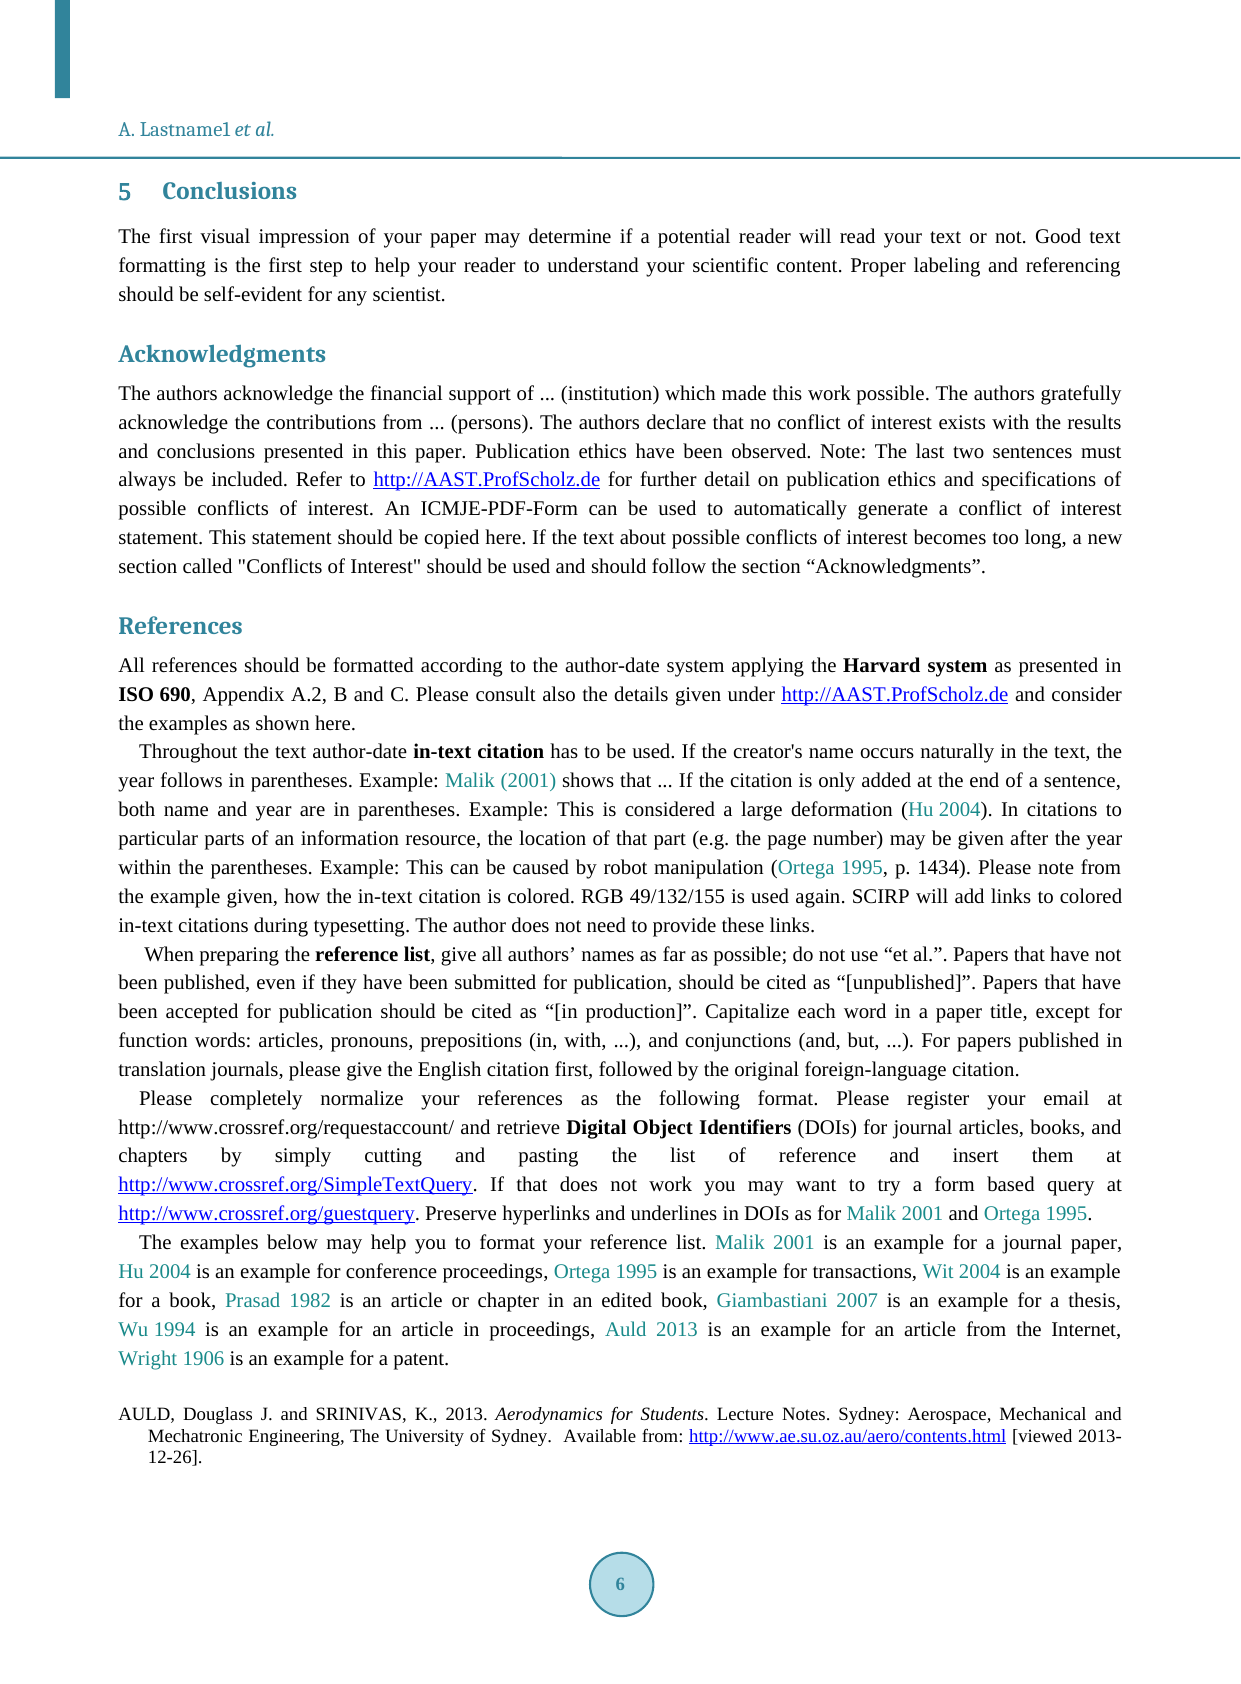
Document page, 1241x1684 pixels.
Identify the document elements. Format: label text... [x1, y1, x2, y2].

text The first visual impression of your paper may determine if a potential reader will read your text or not. Good text formatting is the first step to help your reader to understand your scientific content. Proper labeling and referencing should be self-evident for any scientist. [118, 224, 1122, 306]
subtitle Conclusions [118, 177, 1122, 206]
text AULD, Douglass J. and SRINIVAS, K., 2013. Aerodynamics for Students. Lecture Notes. Sydney: Aerospace, Mechanical and Mechatronic Engineering, The University of Sydney. Available from: http://www.ae.su.oz.au/aero/contents.html [viewed 2013-12-26]. [118, 1403, 1122, 1468]
text Please completely normalize your references as the following format. Please register your email at http://www.crossref.org/requestaccount/ and retrieve Digital Object Identifiers (DOIs) for journal articles, books, and chapters by simply cutting and pasting the list of reference and insert them at http://www.crossref.org/SimpleTextQuery. If that does not work you may want to try a form based query at http://www.crossref.org/guestquery. Preserve hyperlinks and underlines in DOIs as for Malik 2001 and Ortega 1995. [118, 1086, 1122, 1225]
text All references should be formatted according to the author-date system applying the Harvard system as presented in ISO 690, Appendix A.2, B and C. Please consult also the details given under http://AAST.ProfScholz.de and consider the examples as shown here. [118, 653, 1122, 735]
text The authors acknowledge the financial support of ... (institution) which made this work possible. The authors gratefully acknowledge the contributions from ... (persons). The authors declare that no conflict of interest exists with the results and conclusions presented in this paper. Publication ethics have been observed. Note: The last two sentences must always be included. Refer to http://AAST.ProfScholz.de for further detail on publication ethics and specifications of possible conflicts of interest. An ICMJE-PDF-Form can be used to automatically generate a conflict of interest statement. This statement should be copied here. If the text about possible conflicts of interest becomes too long, a new section called "Conflicts of Interest" should be used and should follow the section “Acknowledgments”. [118, 381, 1122, 578]
text The examples below may help you to format your reference list. Malik 2001 is an example for a journal paper, Hu 2004 is an example for conference proceedings, Ortega 1995 is an example for transactions, Wit 2004 is an example for a book, Prasad 1982 is an article or chapter in an edited book, Giambastiani 2007 is an example for a thesis, Wu 1994 is an example for an article in proceedings, Auld 2013 is an example for an article from the Internet, Wright 1906 is an example for a patent. [118, 1230, 1122, 1369]
text When preparing the reference list, give all authors’ names as far as possible; do not use “et al.”. Papers that have not been published, even if they have been submitted for publication, should be cited as “[unpublished]”. Papers that have been accepted for publication should be cited as “[in production]”. Capitalize each word in a paper title, except for function words: articles, pronouns, prepositions (in, with, ...), and conjunctions (and, but, ...). For papers published in translation journals, please give the English citation first, followed by the original foreign-language citation. [118, 941, 1122, 1081]
text Throughout the text author-date in-text citation has to be used. If the creator's name occurs naturally in the text, the year follows in parentheses. Example: Malik (2001) shows that ... If the citation is only added at the end of a sentence, both name and year are in parentheses. Example: This is considered a large deformation (Hu 2004). In citations to particular parts of an information resource, the location of that part (e.g. the page number) may be given after the year within the parentheses. Example: This can be caused by robot manipulation (Ortega 1995, p. 1434). Please note from the example given, how the in-text citation is colored. RGB 49/132/155 is used again. SCIRP will add links to colored in-text citations during typesetting. The author does not need to provide these links. [118, 739, 1122, 937]
subtitle References [118, 612, 1122, 640]
subtitle Acknowledgments [118, 339, 1122, 368]
